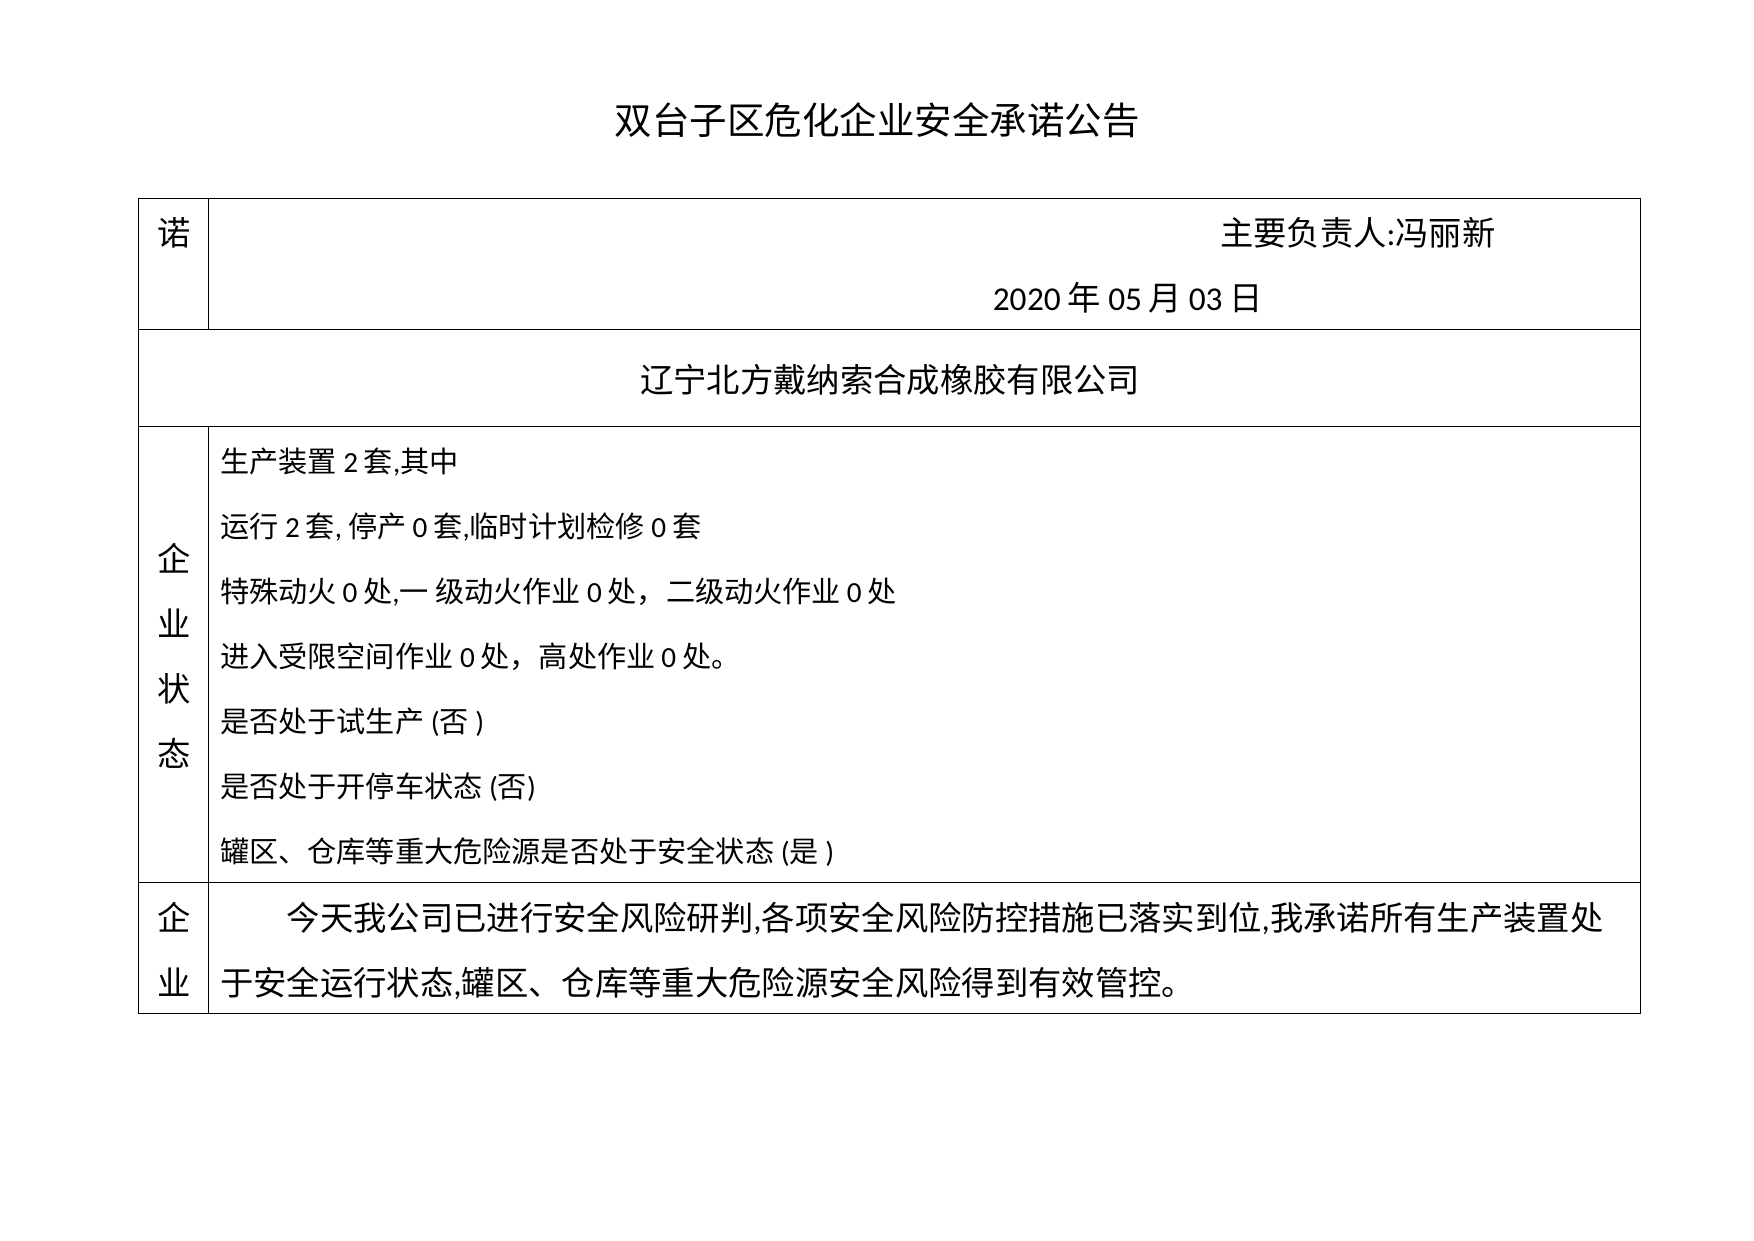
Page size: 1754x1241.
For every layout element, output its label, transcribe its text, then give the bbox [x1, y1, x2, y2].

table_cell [209, 883, 1640, 1013]
table_cell 企业状态 [139, 427, 208, 882]
table_cell 生产装置 2套,其中 运行 2套, 停产0套,临时计划检修 0套 特殊动火0处,一 级动火作业0处，二级动火作业0处 进入受限空间作业 0处，高处作业0处。 是否处于试生产 (否 ) 是否处于开停车状态 (否) 罐区、仓库等重大危险源是否处于安全状态 (是 ) [209, 427, 1640, 882]
table_cell 企业承诺 [139, 883, 208, 1013]
table_cell 企业承诺 [139, 199, 208, 329]
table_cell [209, 199, 1640, 329]
table_cell 辽宁北方戴纳索合成橡胶有限公司 [139, 330, 1640, 426]
